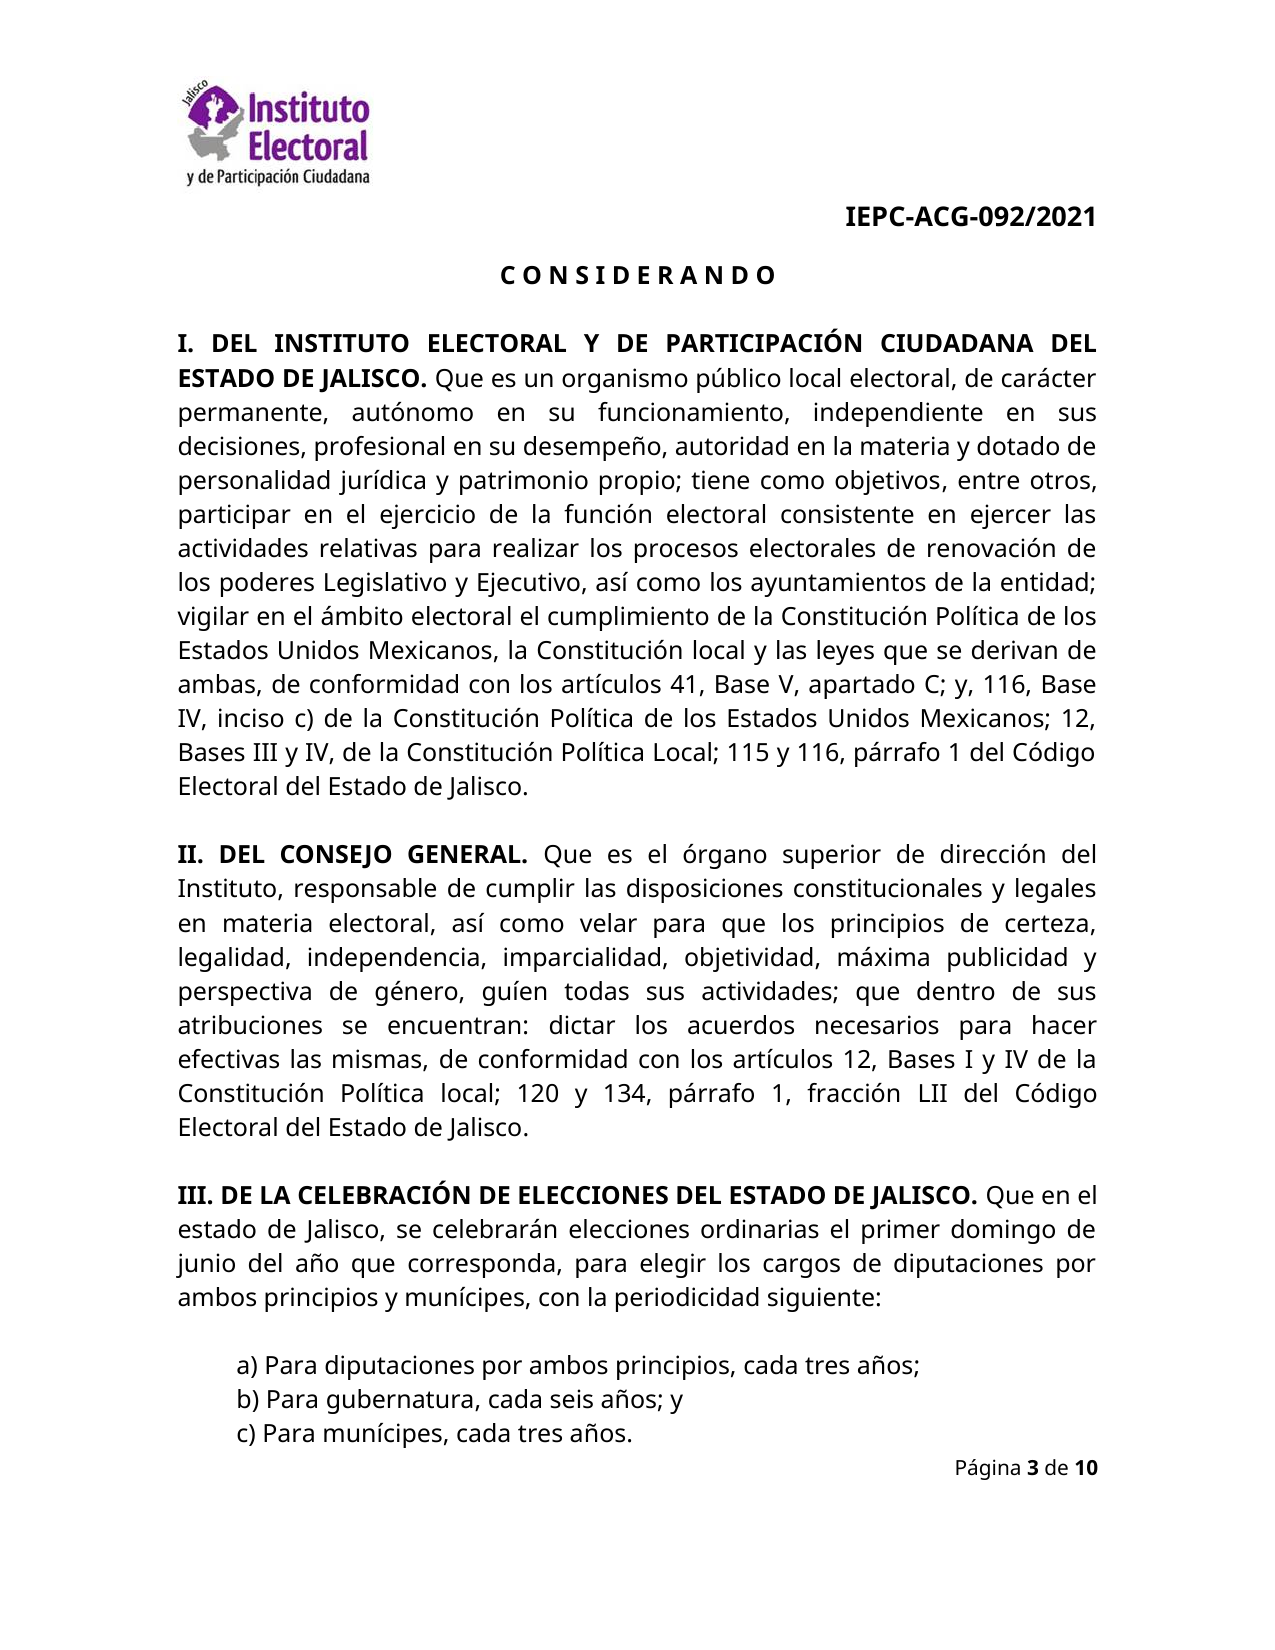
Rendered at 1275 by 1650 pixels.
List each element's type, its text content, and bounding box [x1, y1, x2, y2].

text I. DEL INSTITUTO ELECTORAL Y DE PARTICIPACIÓN CIUDADANA DEL ESTADO DE JALISCO. Que es un organismo público local electoral, de carácter permanente, autónomo en su funcionamiento, independiente en sus decisiones, profesional en su desempeño, autoridad en la materia y dotado de personalidad jurídica y patrimonio propio; tiene como objetivos, entre otros, participar en el ejercicio de la función electoral consistente en ejercer las actividades relativas para realizar los procesos electorales de renovación de los poderes Legislativo y Ejecutivo, así como los ayuntamientos de la entidad; vigilar en el ámbito electoral el cumplimiento de la Constitución Política de los Estados Unidos Mexicanos, la Constitución local y las leyes que se derivan de ambas, de conformidad con los artículos 41, Base V, apartado C; y, 116, Base IV, inciso c) de la Constitución Política de los Estados Unidos Mexicanos; 12, Bases III y IV, de la Constitución Política Local; 115 y 116, párrafo 1 del Código Electoral del Estado de Jalisco. [177, 326, 1098, 803]
text c) Para munícipes, cada tres años. [236, 1416, 1098, 1450]
text II. DEL CONSEJO GENERAL. Que es el órgano superior de dirección del Instituto, responsable de cumplir las disposiciones constitucionales y legales en materia electoral, así como velar para que los principios de certeza, legalidad, independencia, imparcialidad, objetividad, máxima publicidad y perspectiva de género, guíen todas sus actividades; que dentro de sus atribuciones se encuentran: dictar los acuerdos necesarios para hacer efectivas las mismas, de conformidad con los artículos 12, Bases I y IV de la Constitución Política local; 120 y 134, párrafo 1, fracción LII del Código Electoral del Estado de Jalisco. [177, 837, 1098, 1144]
picture [177, 76, 374, 197]
text III. DE LA CELEBRACIÓN DE ELECCIONES DEL ESTADO DE JALISCO. Que en el estado de Jalisco, se celebrarán elecciones ordinarias el primer domingo de junio del año que corresponda, para elegir los cargos de diputaciones por ambos principios y munícipes, con la periodicidad siguiente: [177, 1178, 1098, 1314]
text b) Para gubernatura, cada seis años; y [236, 1382, 1098, 1416]
text a) Para diputaciones por ambos principios, cada tres años; [236, 1348, 1098, 1382]
text C O N S I D E R A N D O [177, 258, 1098, 292]
